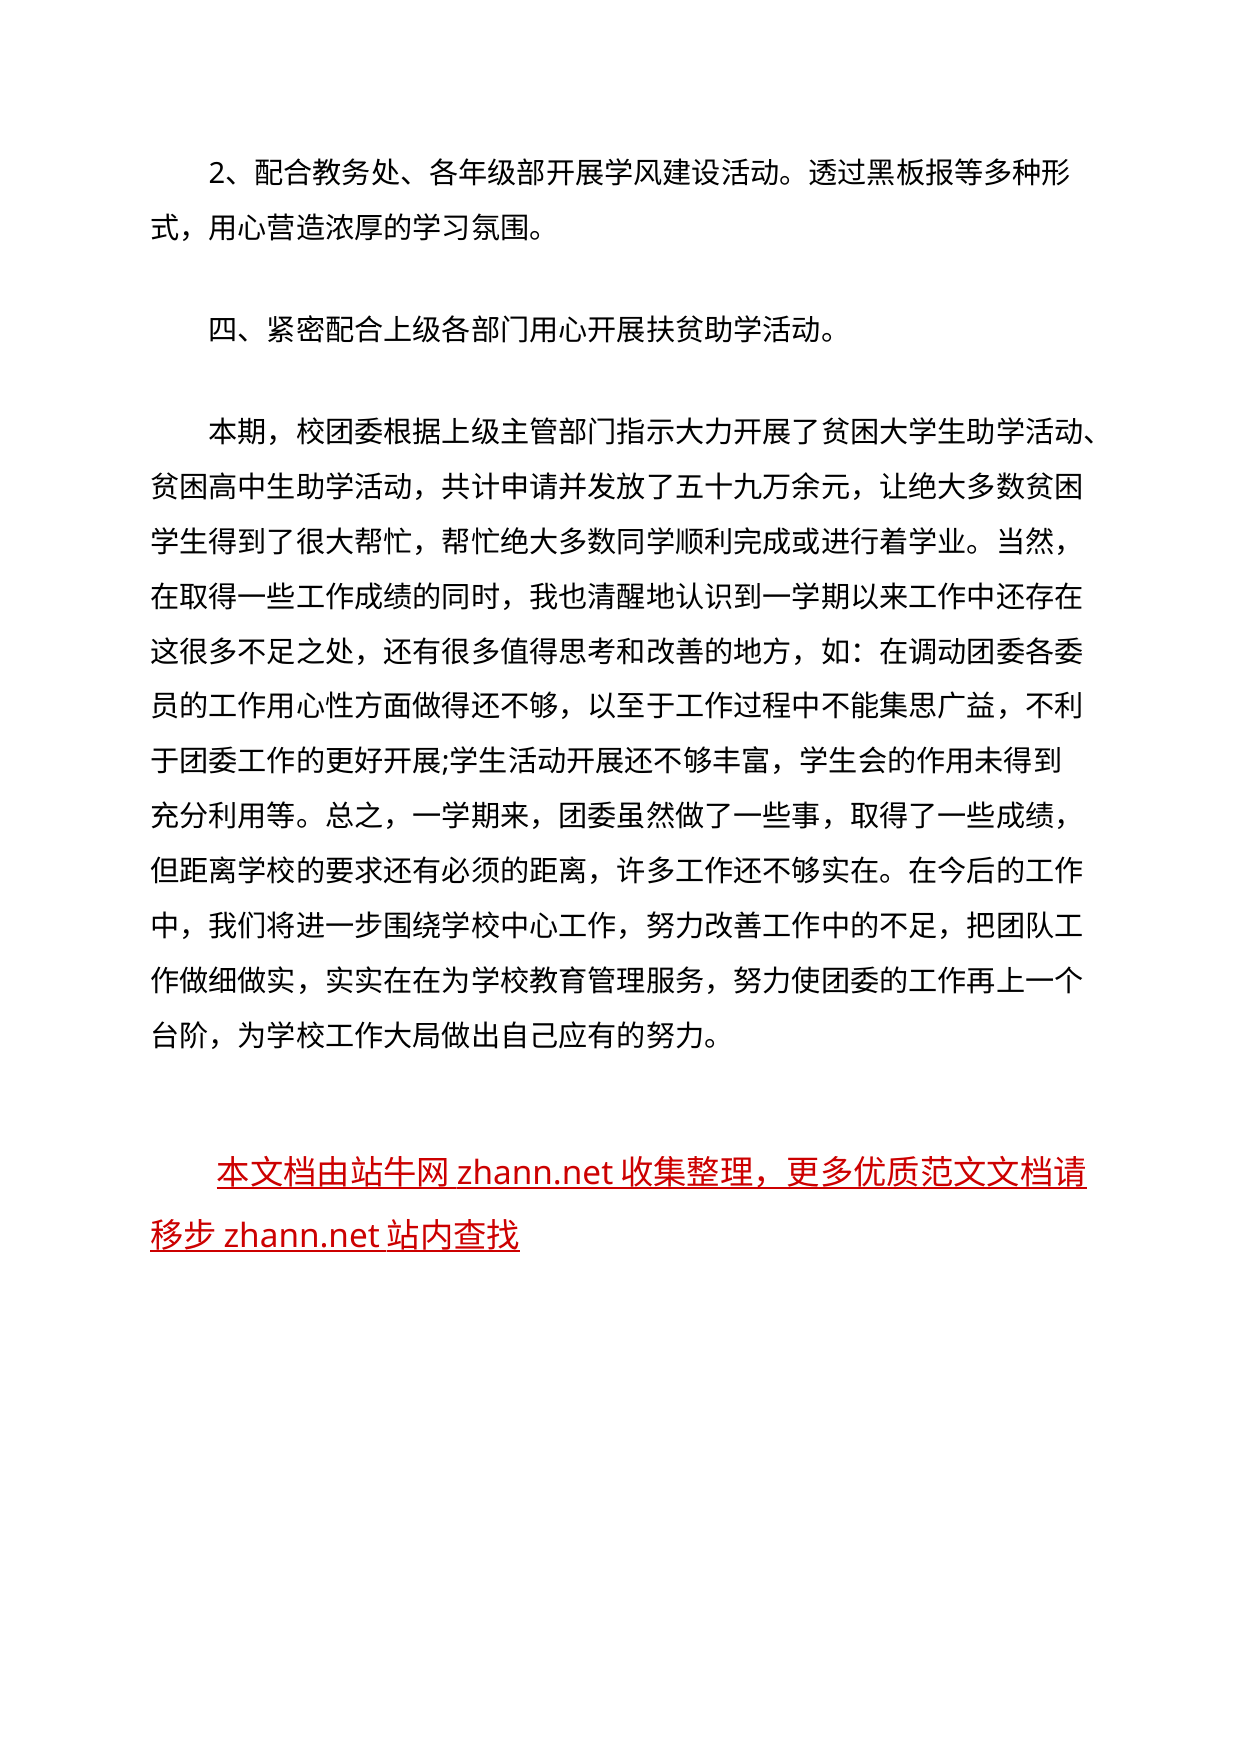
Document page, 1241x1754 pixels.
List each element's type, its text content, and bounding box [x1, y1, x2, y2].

text 本文档由站牛网zhann.net收集整理，更多优质范文文档请移步zhann.net站内查找 [150, 1146, 1090, 1257]
text 本期，校团委根据上级主管部门指示大力开展了贫困大学生助学活动、贫困高中生助学活动，共计申请并发放了五十九万余元，让绝大多数贫困学生得到了很大帮忙，帮忙绝大多数同学顺利完成或进行着学业。当然，在取得一些工作成绩的同时，我也清醒地认识到一学期以来工作中还存在这很多不足之处，还有很多值得思考和改善的地方，如：在调动团委各委员的工作用心性方面做得还不够，以至于工作过程中不能集思广益，不利于团委工作的更好开展;学生活动开展还不够丰富，学生会的作用未得到充分利用等。总之，一学期来，团委虽然做了一些事，取得了一些成绩，但距离学校的要求还有必须的距离，许多工作还不够实在。在今后的工作中，我们将进一步围绕学校中心工作，努力改善工作中的不足，把团队工作做细做实，实实在在为学校教育管理服务，努力使团委的工作再上一个台阶，为学校工作大局做出自己应有的努力。 [150, 408, 1090, 1055]
text 2、配合教务处、各年级部开展学风建设活动。透过黑板报等多种形式，用心营造浓厚的学习氛围。 [150, 150, 1090, 247]
text 四、紧密配合上级各部门用心开展扶贫助学活动。 [150, 307, 1090, 349]
